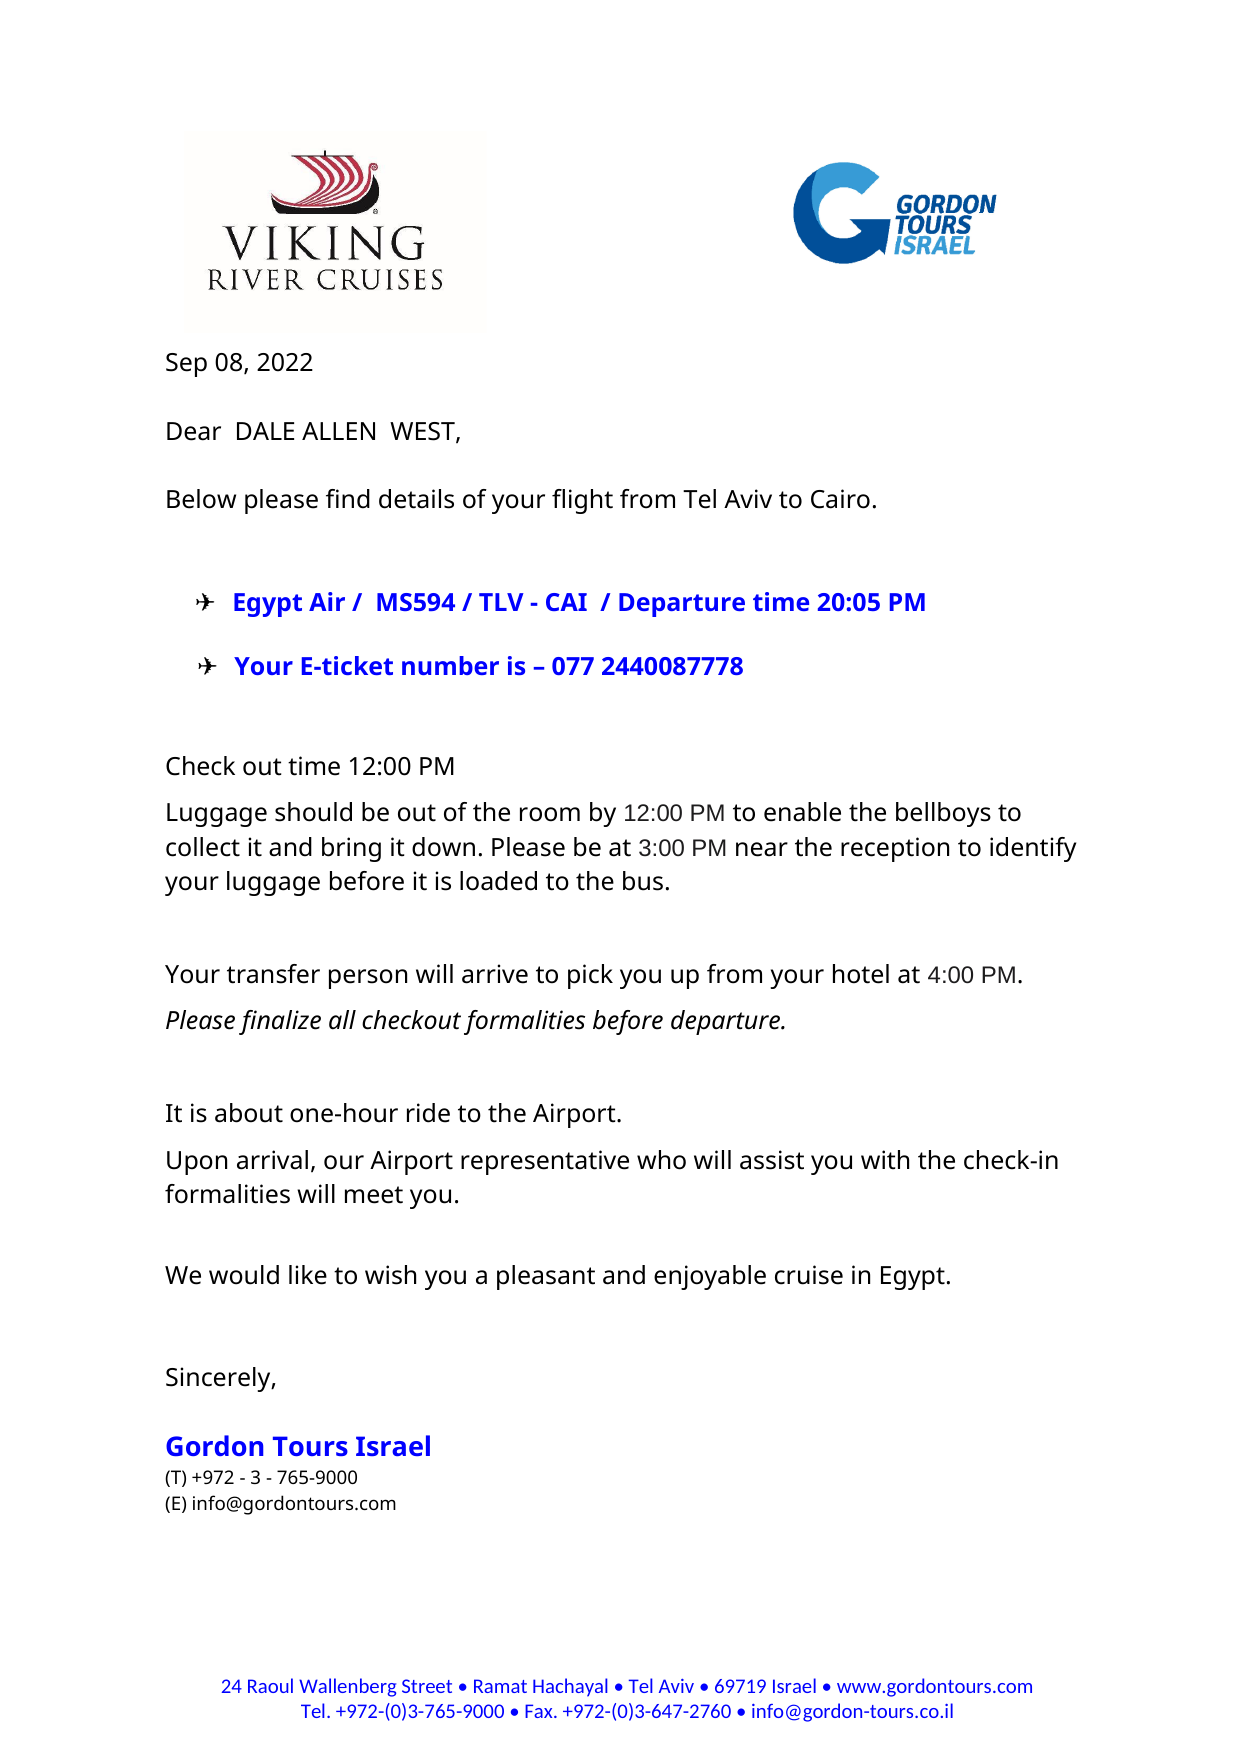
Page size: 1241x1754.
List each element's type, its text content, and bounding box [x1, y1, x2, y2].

text Sincerely, [165, 1359, 1090, 1393]
table_header [165, 121, 626, 343]
text Your transfer person will arrive to pick you up from your hotel at 4:00 PM. [165, 956, 1090, 990]
text Dear DALE ALLEN WEST, [165, 413, 1090, 447]
text It is about one-hour ride to the Airport. [165, 1096, 1090, 1130]
text Check out time 12:00 PM [165, 748, 1090, 783]
text Sep 08, 2022 [165, 345, 1090, 379]
picture [183, 131, 487, 333]
text Below please find details of your flight from Tel Aviv to Cairo. [165, 481, 1090, 515]
list Egypt Air / MS594 / TLV - CAI / Departure time 20:05 PM [194, 574, 1090, 626]
text We would like to wish you a pleasant and enjoyable cruise in Egypt. [165, 1257, 1090, 1291]
text Upon arrival, our Airport representative who will assist you with the check-in formalities will meet you. [165, 1143, 1090, 1211]
text Please finalize all checkout formalities before departure. [165, 1003, 1090, 1037]
text (E) info@gordontours.com [165, 1490, 1090, 1516]
list Your E-ticket number is – 077 2440087778 [197, 638, 1090, 689]
text (T) +972 - 3 - 765-9000 [165, 1464, 1090, 1490]
table_header [628, 121, 1089, 343]
text Gordon Tours Israel [165, 1428, 1090, 1464]
text Luggage should be out of the room by 12:00 PM to enable the bellboys to collect it and bring it down. Please be at 3:00 PM near the reception to identify your luggage before it is loaded to the bus. [165, 795, 1090, 897]
picture [730, 121, 1090, 324]
